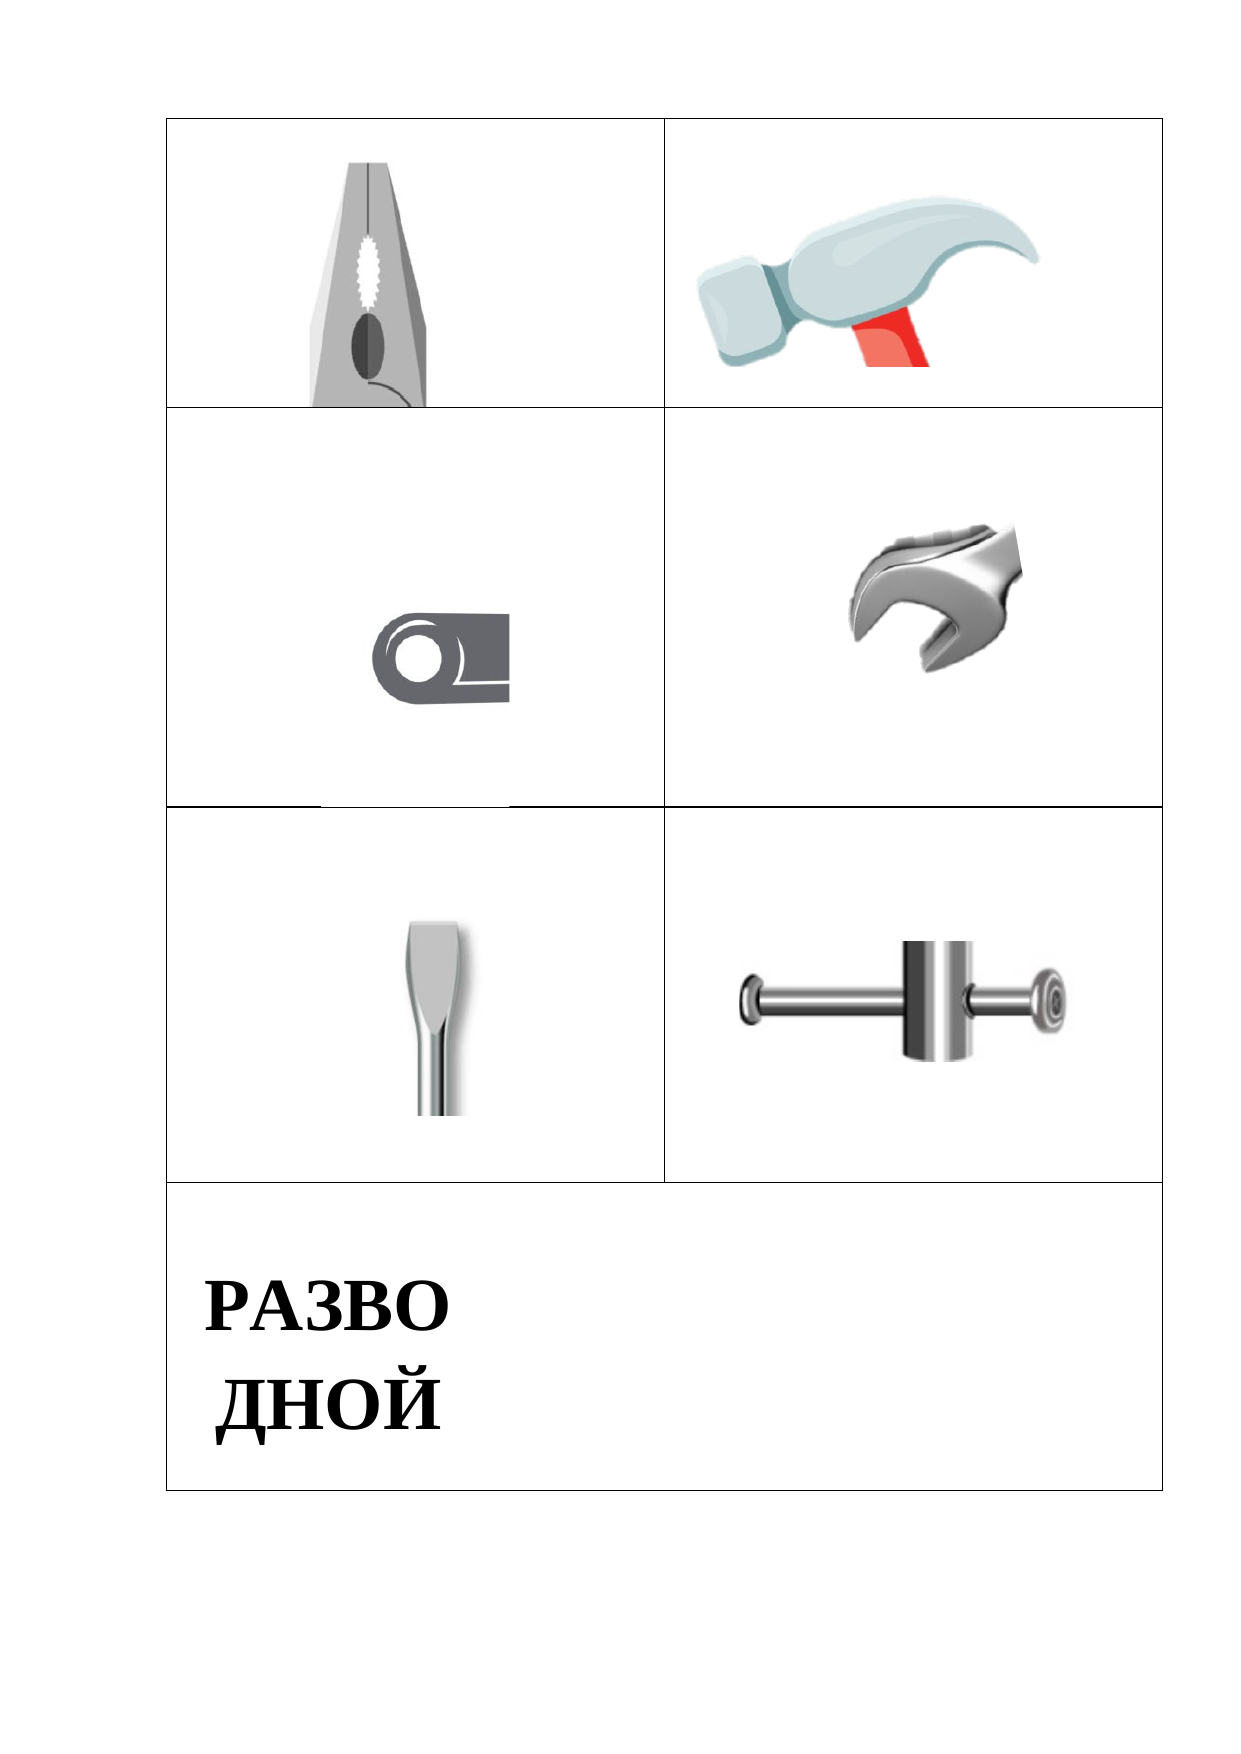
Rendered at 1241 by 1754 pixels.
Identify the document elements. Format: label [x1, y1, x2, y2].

table_cell [167, 408, 664, 806]
table_header [579, 119, 664, 407]
picture [292, 874, 538, 1116]
table_cell [665, 408, 1162, 806]
picture [781, 475, 1044, 733]
table_cell [665, 808, 1162, 1182]
table_cell [167, 808, 664, 1182]
table_header [665, 119, 1162, 407]
picture [177, 119, 579, 407]
picture [739, 941, 1088, 1062]
table_cell [167, 1183, 1162, 1490]
picture [321, 475, 510, 807]
picture [675, 119, 1093, 367]
table_header [167, 119, 177, 407]
